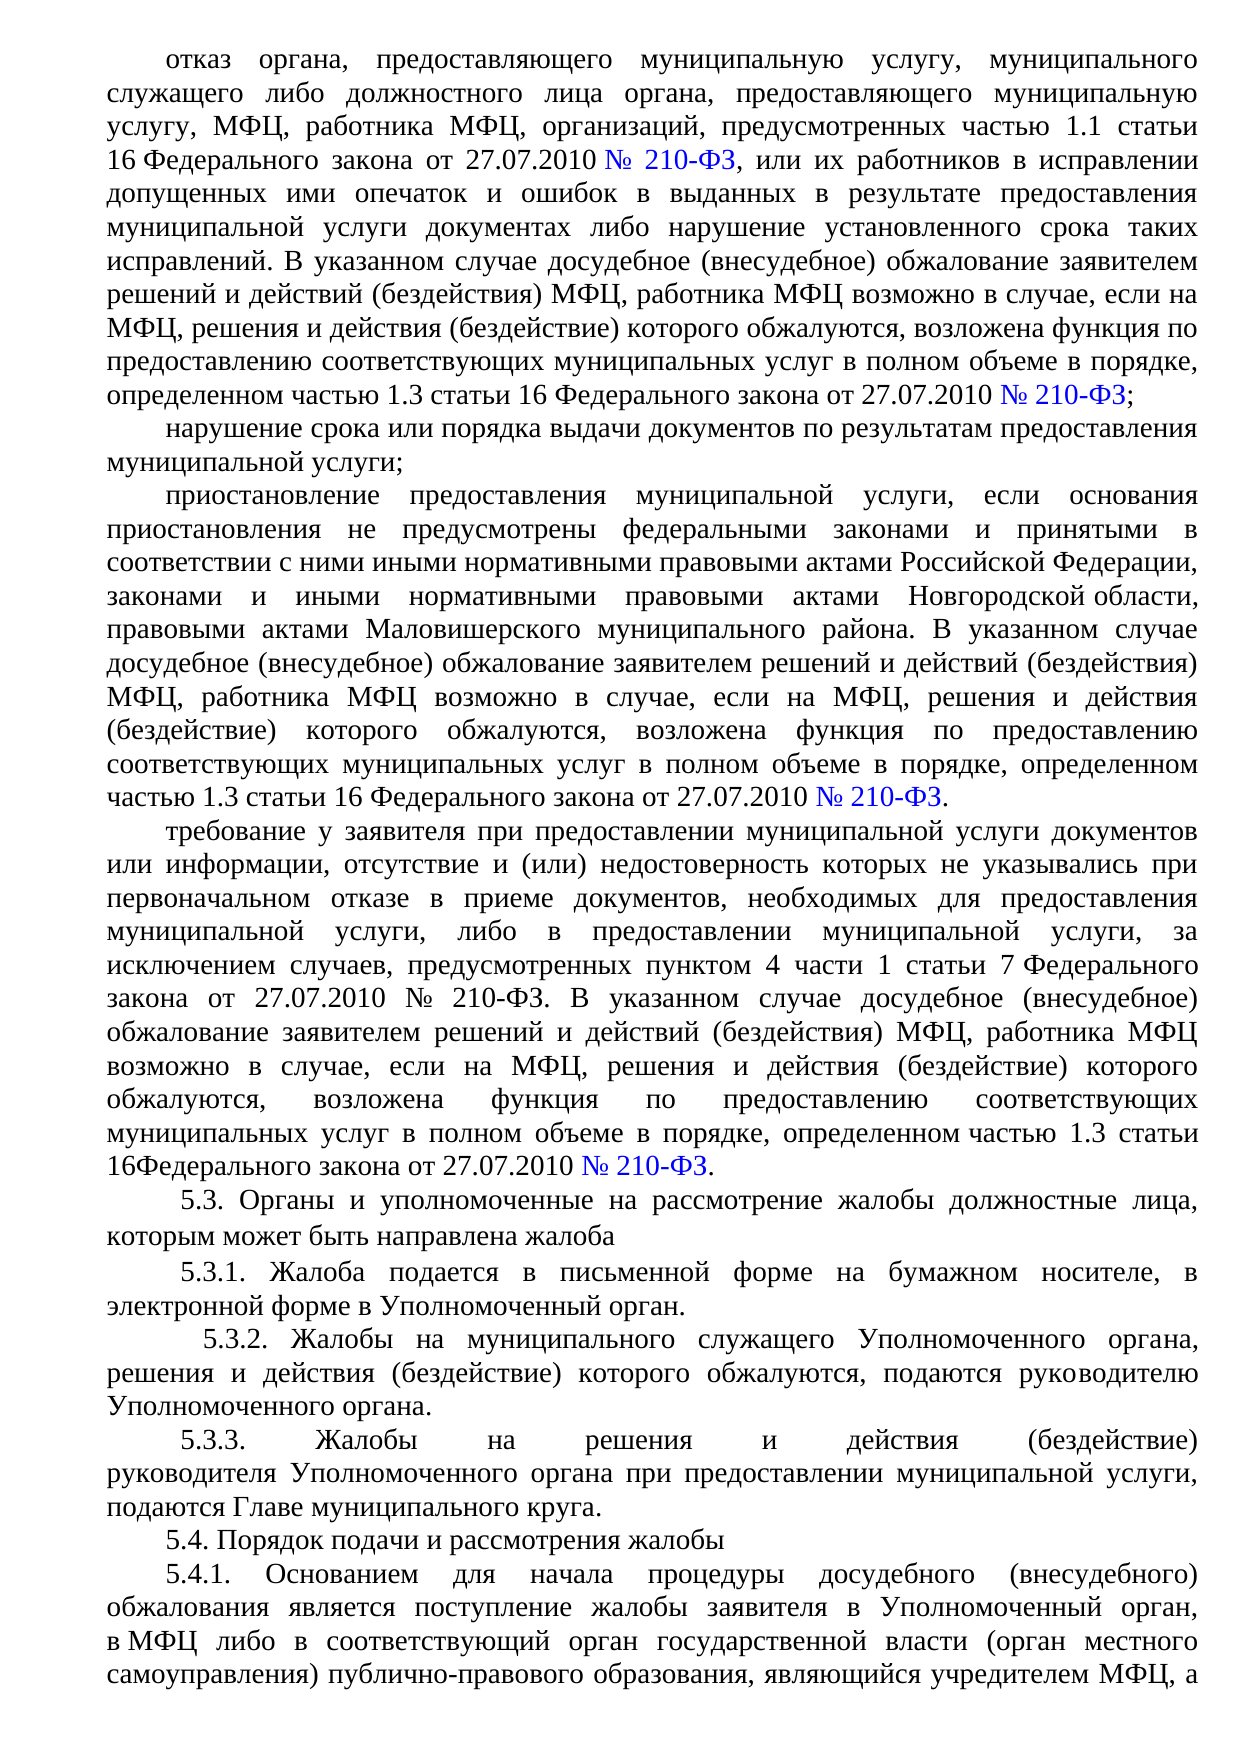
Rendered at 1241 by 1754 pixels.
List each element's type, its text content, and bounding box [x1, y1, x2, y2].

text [106, 1556, 1199, 1690]
text 5.4. Порядок подачи и рассмотрения жалобы [106, 1522, 1199, 1556]
text приостановление предоставления муниципальной услуги, если основания приостановления не предусмотрены федеральными законами и принятыми в соответствии с ними иными нормативными правовыми актами Российской Федерации, законами и иными нормативными правовыми актами Новгородской области, правовыми актами Маловишерского муниципального района. В указанном случае досудебное (внесудебное) обжалование заявителем решений и действий (бездействия) МФЦ, работника МФЦ возможно в случае, если на МФЦ, решения и действия (бездействие) которого обжалуются, возложена функция по предоставлению соответствующих муниципальных услуг в полном объеме в порядке, определенном частью 1.3 статьи 16 Федерального закона от 27.07.2010 № 210-ФЗ. [106, 477, 1199, 813]
text 5.3. Органы и уполномоченные на рассмотрение жалобы должностные лица, которым может быть направлена жалоба [106, 1182, 1199, 1251]
text требование у заявителя при предоставлении муниципальной услуги документов или информации, отсутствие и (или) недостоверность которых не указывались при первоначальном отказе в приеме документов, необходимых для предоставления муниципальной услуги, либо в предоставлении муниципальной услуги, за исключением случаев, предусмотренных пунктом 4 части 1 статьи 7 Федерального закона от 27.07.2010 № 210-ФЗ. В указанном случае досудебное (внесудебное) обжалование заявителем решений и действий (бездействия) МФЦ, работника МФЦ возможно в случае, если на МФЦ, решения и действия (бездействие) которого обжалуются, возложена функция по предоставлению соответствующих муниципальных услуг в полном объеме в порядке, определенном частью 1.3 статьи 16Федерального закона от 27.07.2010 № 210-ФЗ. [106, 813, 1199, 1182]
text 5.3.3. Жалобы на решения и действия (бездействие) руководителя Уполномоченного органа при предоставлении муниципальной услуги, подаются Главе муниципального круга. [106, 1422, 1199, 1522]
text нарушение срока или порядка выдачи документов по результатам предоставления муниципальной услуги; [106, 410, 1199, 477]
text 5.3.2. Жалобы на муниципального служащего Уполномоченного органа, решения и действия (бездействие) которого обжалуются, подаются руководителю Уполномоченного органа. [106, 1321, 1199, 1422]
text 5.3.1. Жалоба подается в письменной форме на бумажном носителе, в электронной форме в Уполномоченный орган. [106, 1254, 1199, 1321]
text отказ органа, предоставляющего муниципальную услугу, муниципального служащего либо должностного лица органа, предоставляющего муниципальную услугу, МФЦ, работника МФЦ, организаций, предусмотренных частью 1.1 статьи 16 Федерального закона от 27.07.2010 № 210-ФЗ, или их работников в исправлении допущенных ими опечаток и ошибок в выданных в результате предоставления муниципальной услуги документах либо нарушение установленного срока таких исправлений. В указанном случае досудебное (внесудебное) обжалование заявителем решений и действий (бездействия) МФЦ, работника МФЦ возможно в случае, если на МФЦ, решения и действия (бездействие) которого обжалуются, возложена функция по предоставлению соответствующих муниципальных услуг в полном объеме в порядке, определенном частью 1.3 статьи 16 Федерального закона от 27.07.2010 № 210-ФЗ; [106, 41, 1199, 410]
